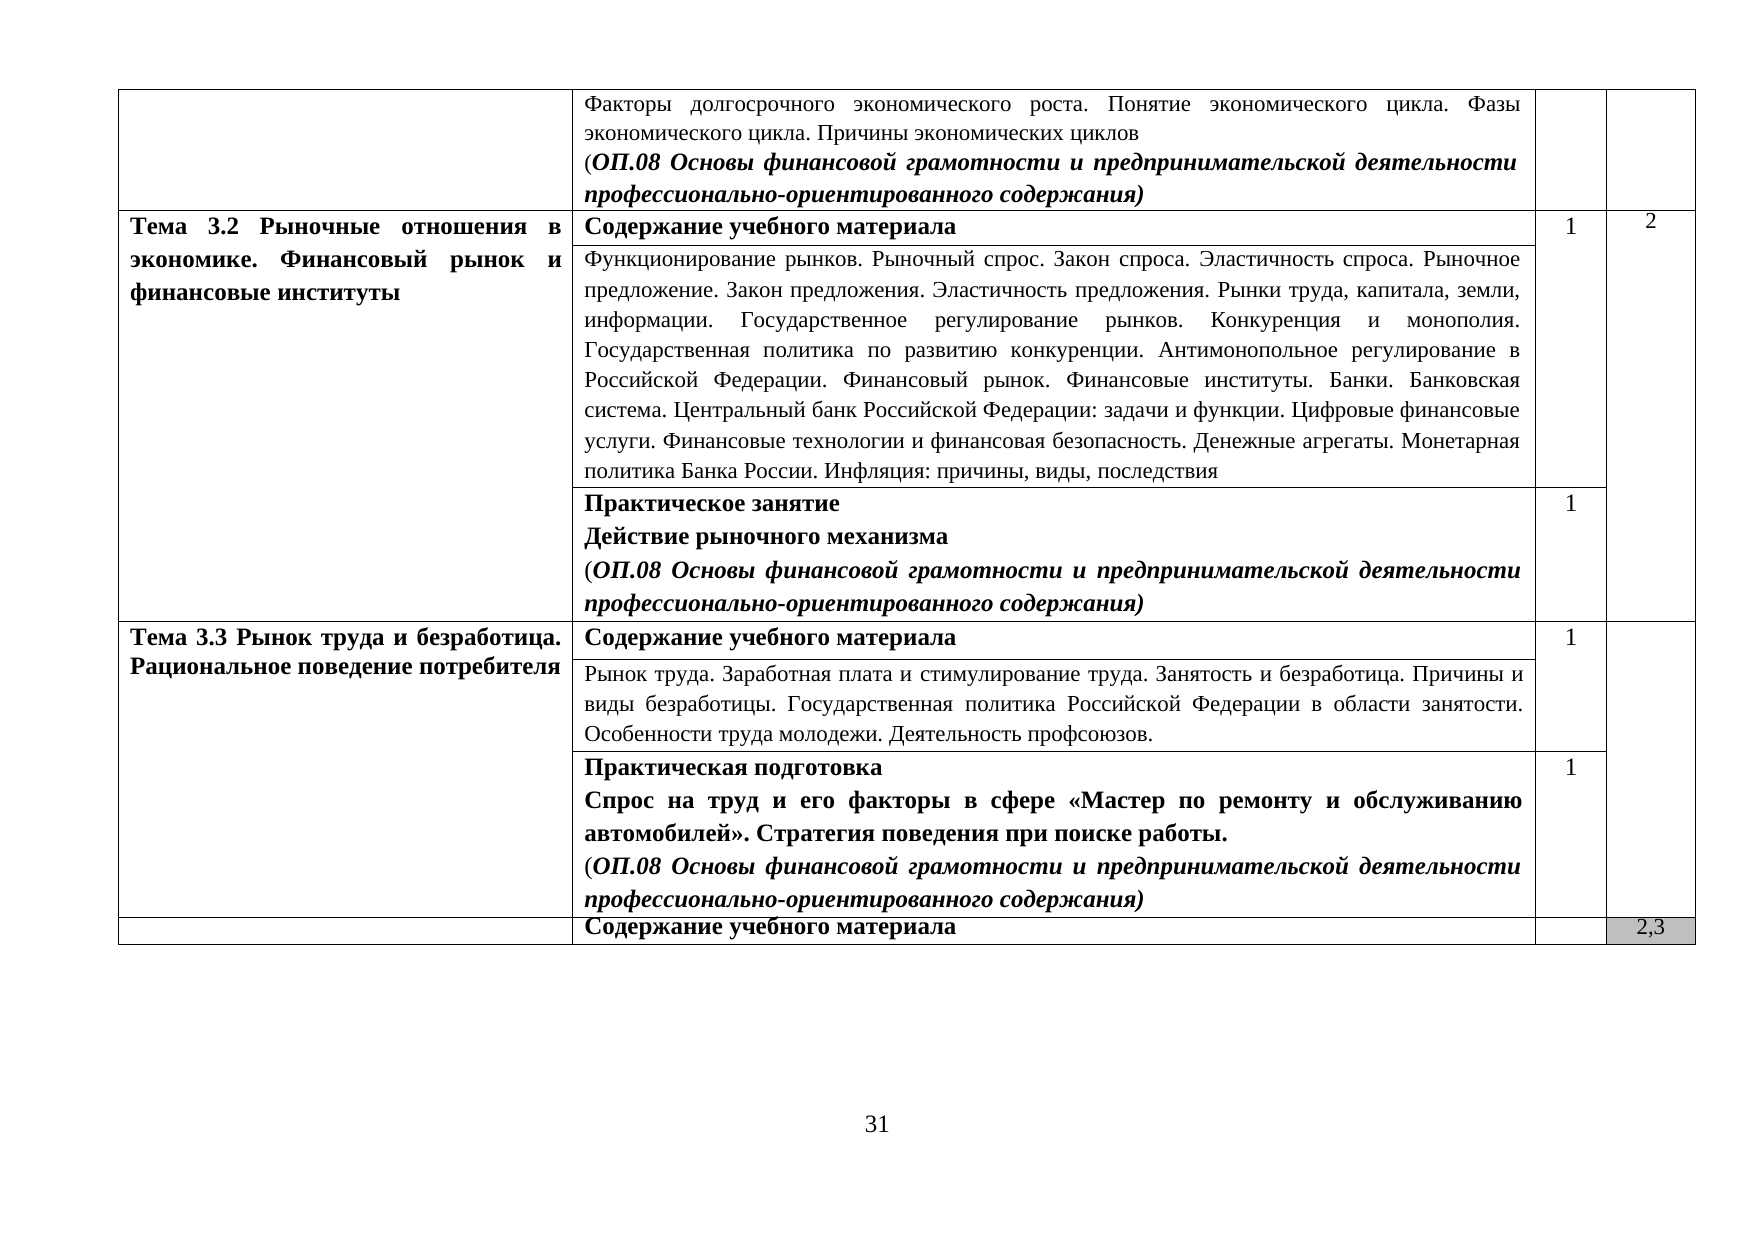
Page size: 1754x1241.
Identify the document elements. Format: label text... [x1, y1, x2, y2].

table_cell Содержание учебного материала [573, 211, 1535, 244]
table_cell 1 [1536, 918, 1606, 944]
table_cell Содержание учебного материала [573, 918, 1535, 944]
table_cell Рынок труда. Заработная плата и стимулирование труда. Занятость и безработица. Причины и виды безработицы. Государственная политика Российской Федерации в области занятости. Особенности труда молодежи. Деятельность профсоюзов. [573, 660, 1535, 751]
table_cell [1607, 622, 1695, 917]
table_cell 2 [1607, 211, 1695, 621]
table_cell Практическая подготовка Спрос на труд и его факторы в сфере «Мастер по ремонту и обслуживанию автомобилей». Стратегия поведения при поиске работы. (ОП.08 Основы финансовой грамотности и предпринимательской деятельности профессионально-ориентированного содержания) [573, 752, 1535, 917]
table_cell Тема 3.3 Рынок труда и безработица. Рациональное поведение потребителя [119, 622, 572, 917]
table_cell 1 [1536, 622, 1606, 751]
table_cell Тема 3.2 Рыночные отношения в экономике. Финансовый рынок и финансовые институты [119, 211, 572, 621]
table_cell 1 [1536, 211, 1606, 487]
table_cell Содержание учебного материала [573, 622, 1535, 658]
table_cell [119, 918, 572, 944]
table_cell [573, 90, 1535, 210]
table_cell 1 [1536, 488, 1606, 621]
table_cell 2,3 [1607, 918, 1695, 944]
table_cell 1 [1536, 752, 1606, 917]
table_cell Практическое занятие Действие рыночного механизма (ОП.08 Основы финансовой грамотности и предпринимательской деятельности профессионально-ориентированного содержания) [573, 488, 1535, 621]
table_cell Функционирование рынков. Рыночный спрос. Закон спроса. Эластичность спроса. Рыночное предложение. Закон предложения. Эластичность предложения. Рынки труда, капитала, земли, информации. Государственное регулирование рынков. Конкуренция и монополия. Государственная политика по развитию конкуренции. Антимонопольное регулирование в Российской Федерации. Финансовый рынок. Финансовые институты. Банки. Банковская система. Центральный банк Российской Федерации: задачи и функции. Цифровые финансовые услуги. Финансовые технологии и финансовая безопасность. Денежные агрегаты. Монетарная политика Банка России. Инфляция: причины, виды, последствия [573, 246, 1535, 487]
